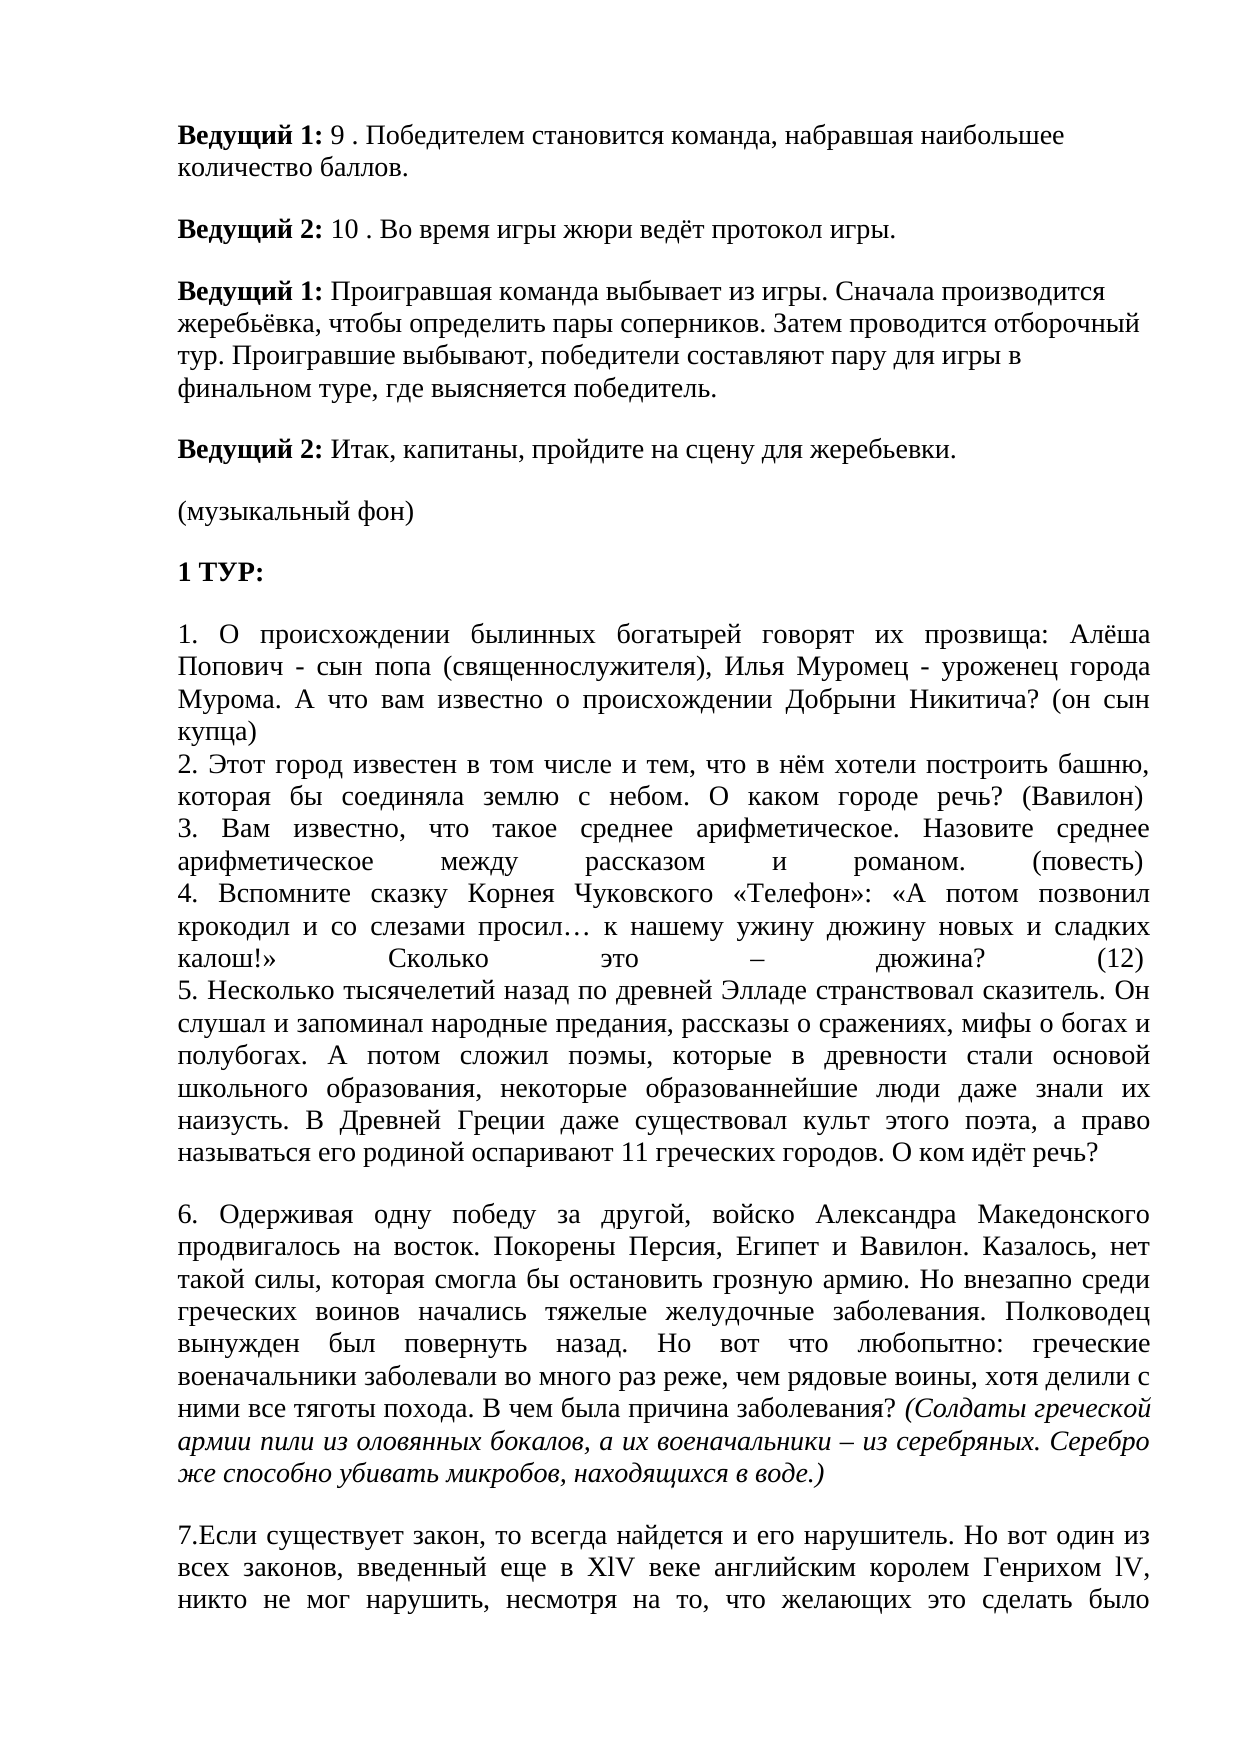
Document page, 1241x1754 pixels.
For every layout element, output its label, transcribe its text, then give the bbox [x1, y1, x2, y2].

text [177, 1518, 1152, 1615]
text 6. Одерживая одну победу за другой, войско Александра Македонского продвигалось на восток. Покорены Персия, Египет и Вавилон. Казалось, нет такой силы, которая смогла бы остановить грозную армию. Но внезапно среди греческих воинов начались тяжелые желудочные заболевания. Полководец вынужден был повернуть назад. Но вот что любопытно: греческие военачальники заболевали во много раз реже, чем рядовые воины, хотя делили с ними все тяготы похода. В чем была причина заболевания? (Солдаты греческой армии пили из оловянных бокалов, а их военачальники – из серебряных. Серебро же способно убивать микробов, находящихся в воде.) [177, 1197, 1152, 1488]
text Ведущий 2: Итак, капитаны, пройдите на сцену для жеребьевки. [177, 432, 1152, 465]
text Ведущий 1: Проигравшая команда выбывает из игры. Сначала производится жеребьёвка, чтобы определить пары соперников. Затем проводится отборочный тур. Проигравшие выбывают, победители составляют пару для игры в финальном туре, где выясняется победитель. [177, 274, 1152, 403]
text 1. О происхождении былинных богатырей говорят их прозвища: Алёша Попович - сын попа (священнослужителя), Илья Муромец - уроженец города Мурома. А что вам известно о происхождении Добрыни Никитича? (он сын купца) 2. Этот город известен в том числе и тем, что в нём хотели построить башню, которая бы соединяла землю с небом. О каком городе речь? (Вавилон) 3. Вам известно, что такое среднее арифметическое. Назовите среднее арифметическое между рассказом и романом. (повесть) 4. Вспомните сказку Корнея Чуковского «Телефон»: «А потом позвонил крокодил и со слезами просил… к нашему ужину дюжину новых и сладких калош!» Сколько это – дюжина? (12) 5. Несколько тысячелетий назад по древней Элладе странствовал сказитель. Он слушал и запоминал народные предания, рассказы о сражениях, мифы о богах и полубогах. А потом сложил поэмы, которые в древности стали основой школьного образования, некоторые образованнейшие люди даже знали их наизусть. В Древней Греции даже существовал культ этого поэта, а право называться его родиной оспаривают 11 греческих городов. О ком идёт речь? [177, 617, 1152, 1168]
text (музыкальный фон) [177, 494, 1152, 526]
text Ведущий 2: 10 . Во время игры жюри ведёт протокол игры. [177, 212, 1152, 244]
text 1 ТУР: [177, 556, 1152, 588]
text Ведущий 1: 9 . Победителем становится команда, набравшая наибольшее количество баллов. [177, 118, 1152, 183]
